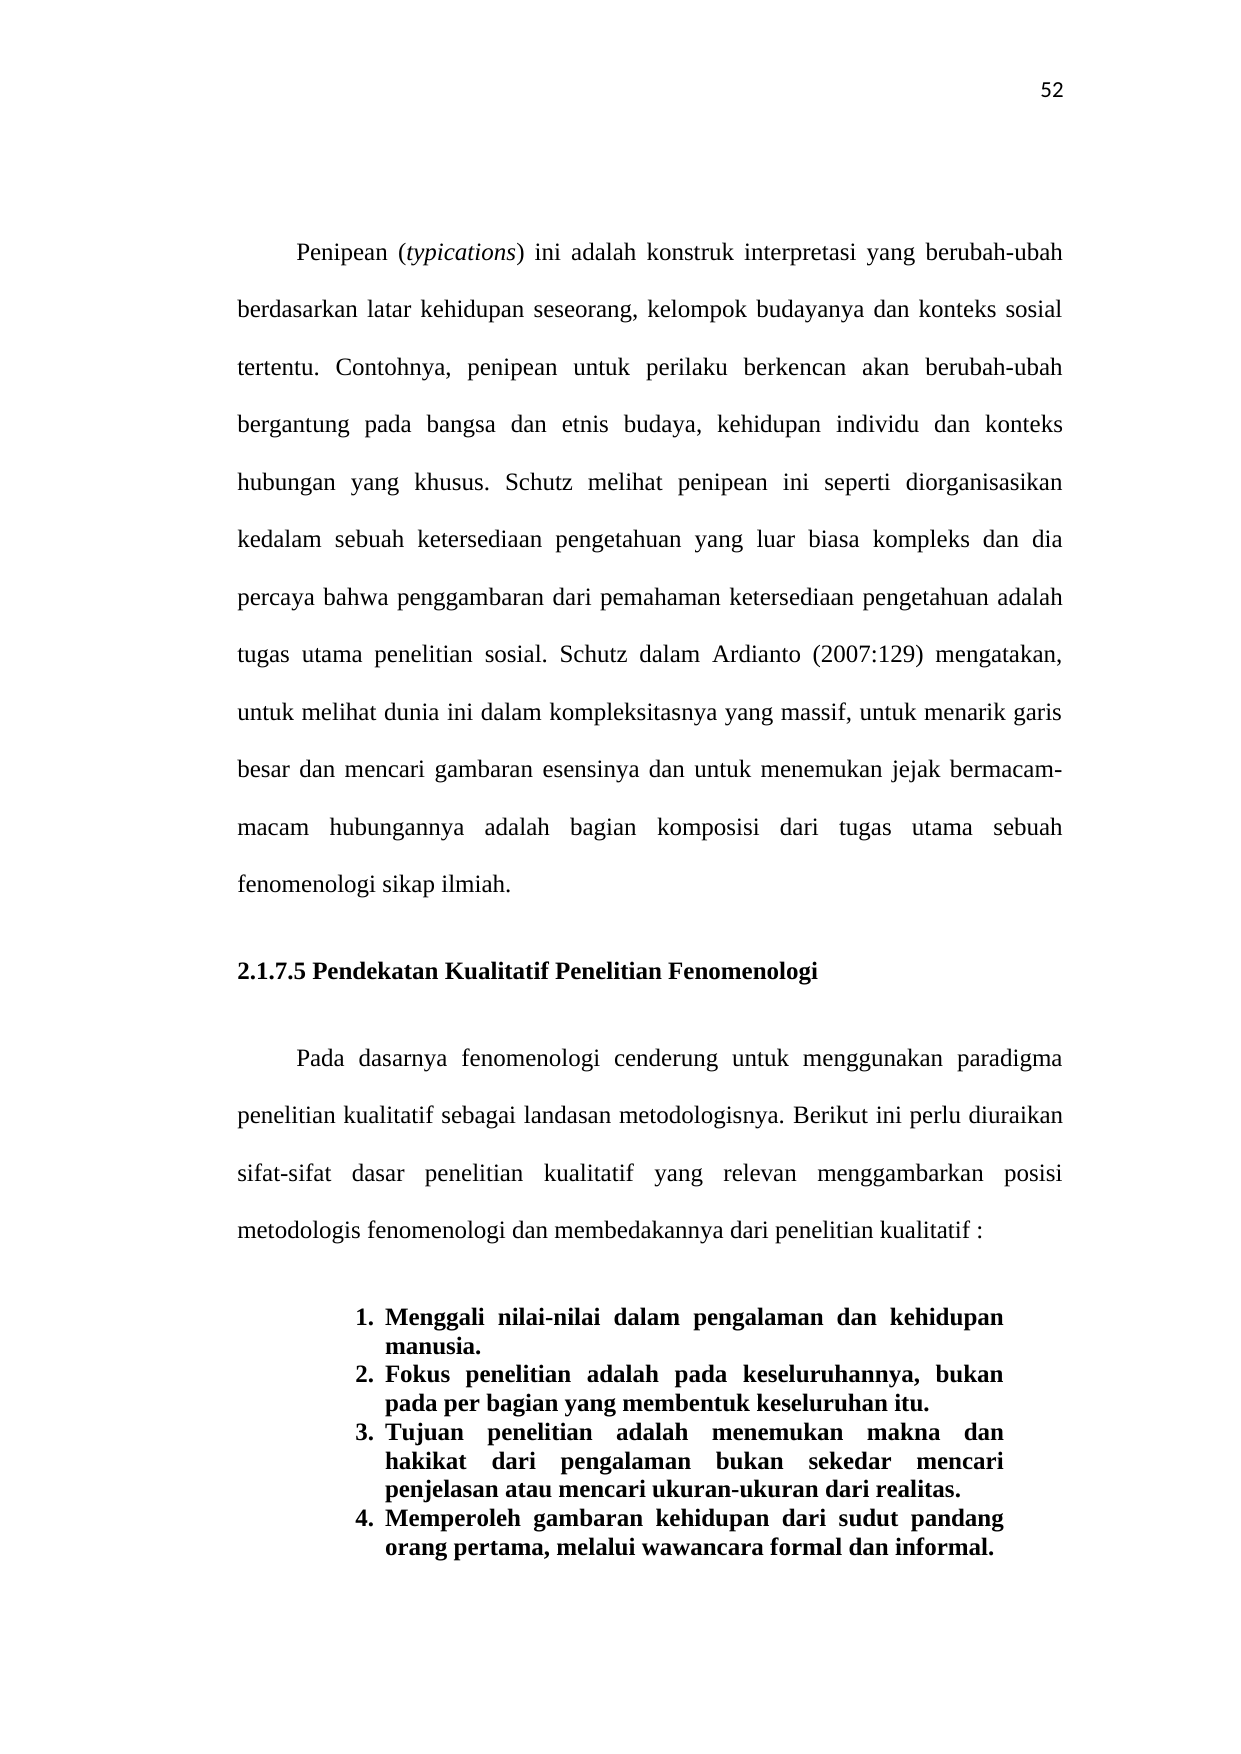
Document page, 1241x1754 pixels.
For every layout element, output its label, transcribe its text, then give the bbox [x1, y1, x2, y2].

list Memperoleh gambaran kehidupan dari sudut pandang orang pertama, melalui wawancara formal dan informal. [355, 1503, 1004, 1561]
text 2.1.7.5 Pendekatan Kualitatif Penelitian Fenomenologi [237, 956, 1063, 985]
list Fokus penelitian adalah pada keseluruhannya, bukan pada per bagian yang membentuk keseluruhan itu. [355, 1359, 1004, 1417]
text Pada dasarnya fenomenologi cenderung untuk menggunakan paradigma penelitian kualitatif sebagai landasan metodologisnya. Berikut ini perlu diuraikan sifat-sifat dasar penelitian kualitatif yang relevan menggambarkan posisi metodologis fenomenologi dan membedakannya dari penelitian kualitatif : [237, 1043, 1063, 1244]
list Menggali nilai-nilai dalam pengalaman dan kehidupan manusia. [355, 1302, 1004, 1359]
list Tujuan penelitian adalah menemukan makna dan hakikat dari pengalaman bukan sekedar mencari penjelasan atau mencari ukuran-ukuran dari realitas. [355, 1417, 1004, 1503]
text Penipean (typications) ini adalah konstruk interpretasi yang berubah-ubah berdasarkan latar kehidupan seseorang, kelompok budayanya dan konteks sosial tertentu. Contohnya, penipean untuk perilaku berkencan akan berubah-ubah bergantung pada bangsa dan etnis budaya, kehidupan individu dan konteks hubungan yang khusus. Schutz melihat penipean ini seperti diorganisasikan kedalam sebuah ketersediaan pengetahuan yang luar biasa kompleks dan dia percaya bahwa penggambaran dari pemahaman ketersediaan pengetahuan adalah tugas utama penelitian sosial. Schutz dalam Ardianto (2007:129) mengatakan, untuk melihat dunia ini dalam kompleksitasnya yang massif, untuk menarik garis besar dan mencari gambaran esensinya dan untuk menemukan jejak bermacam-macam hubungannya adalah bagian komposisi dari tugas utama sebuah fenomenologi sikap ilmiah. [237, 237, 1063, 898]
